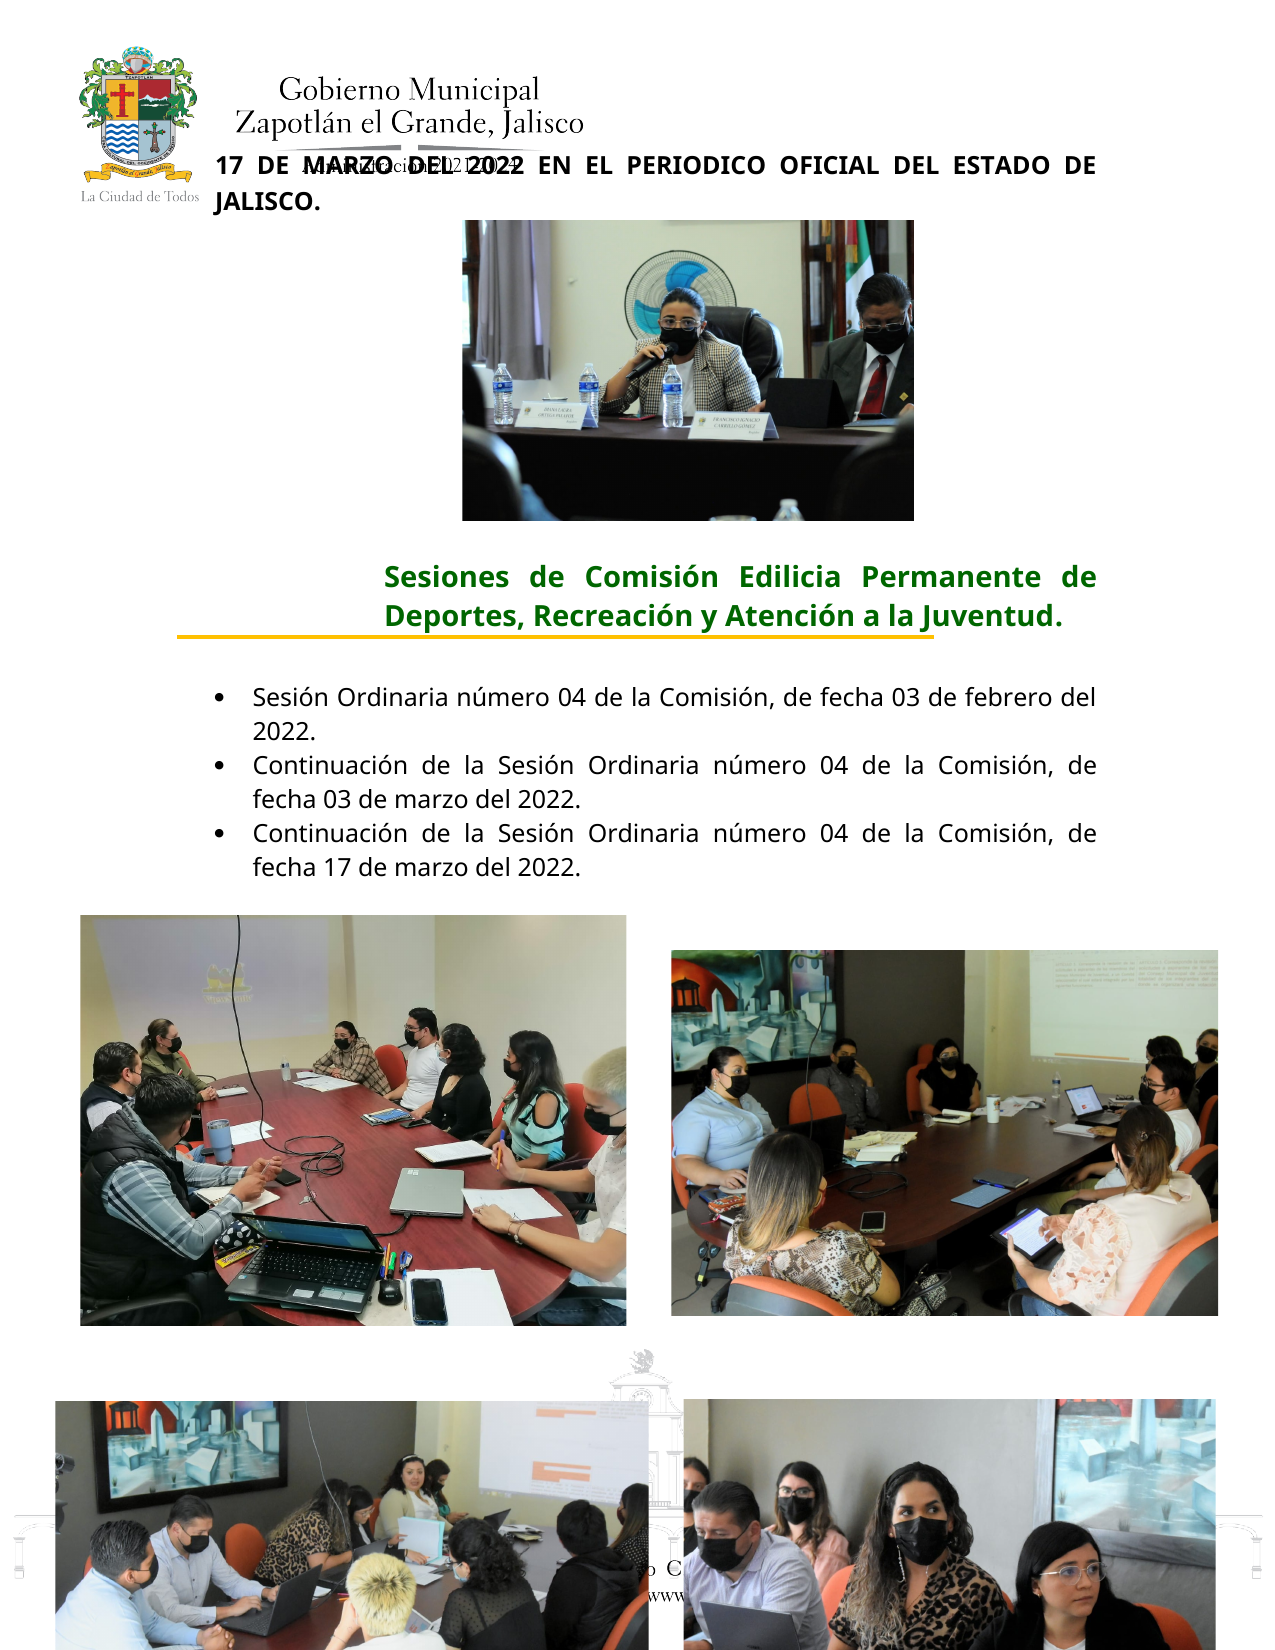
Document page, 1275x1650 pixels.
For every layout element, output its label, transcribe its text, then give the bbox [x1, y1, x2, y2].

list Continuación de la Sesión Ordinaria número 04 de la Comisión, de fecha 03 de marzo del 2022. [215, 748, 1098, 816]
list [177, 148, 1098, 217]
list Sesión Ordinaria número 04 de la Comisión, de fecha 03 de febrero del 2022. [215, 679, 1098, 748]
list Continuación de la Sesión Ordinaria número 04 de la Comisión, de fecha 17 de marzo del 2022. [215, 816, 1098, 884]
picture [0, 0, 1275, 1650]
text Sesiones de Comisión Edilicia Permanente de Deportes, Recreación y Atención a la Juventud. [384, 556, 1098, 635]
